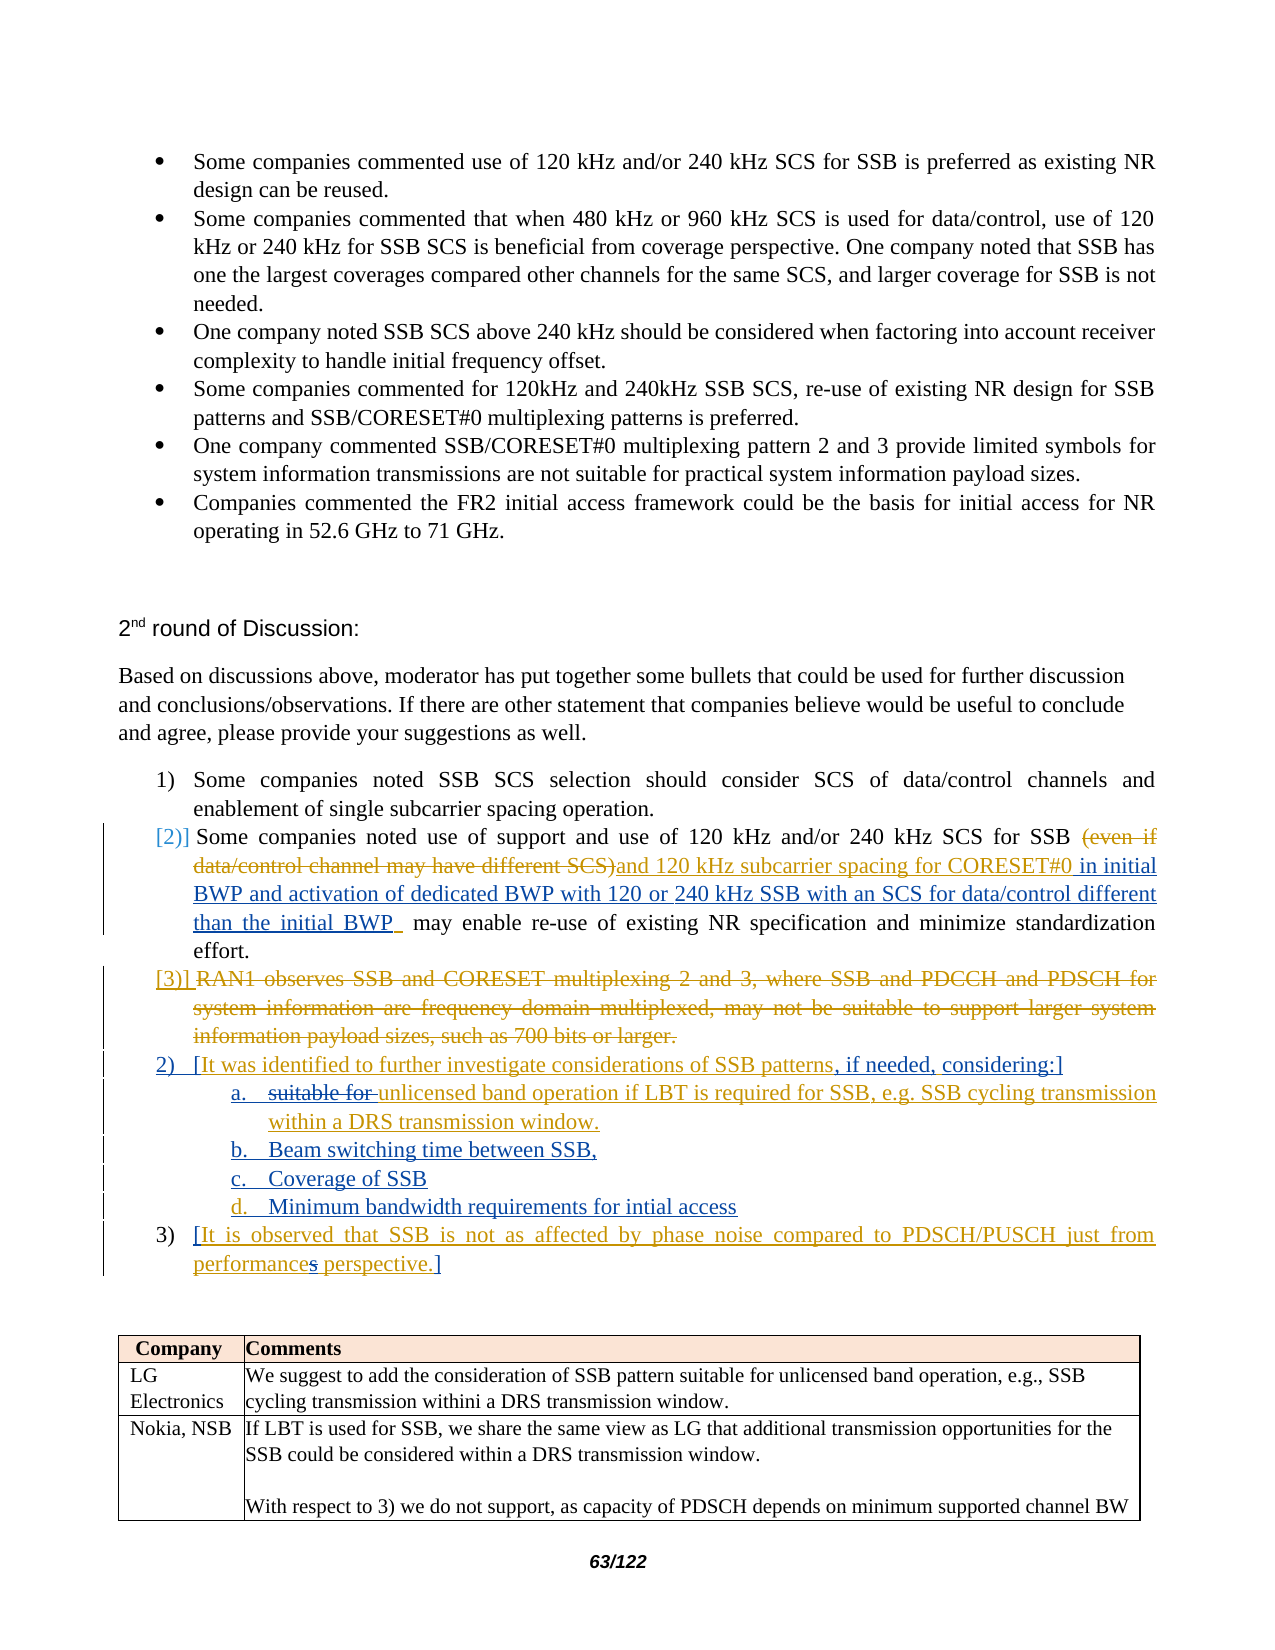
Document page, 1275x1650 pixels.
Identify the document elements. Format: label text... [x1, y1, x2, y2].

table_header Comments [245, 1336, 1139, 1362]
table_cell If LBT is used for SSB, we share the same view as LG that additional transmission opportunities for the SSB could be considered within a DRS transmission window. With respect to 3) we do not support, as capacity of PDSCH depends on minimum supported channel BW [245, 1416, 1139, 1520]
list Some companies commented that when 480 kHz or 960 kHz SCS is used for data/control, use of 120 kHz or 240 kHz for SSB SCS is beneficial from coverage perspective. One company noted that SSB has one the largest coverages compared other channels for the same SCS, and larger coverage for SSB is not needed. [156, 204, 1157, 316]
table_header Company [119, 1336, 244, 1362]
list Some companies noted SSB SCS selection should consider SCS of data/control channels and enablement of single subcarrier spacing operation. [156, 766, 1157, 821]
list Some companies noted use of support and use of 120 kHz and/or 240 kHz SCS for SSB may enable re-use of existing NR specification and minimize standardization effort. [156, 823, 1157, 963]
text Based on discussions above, moderator has put together some bullets that could be used for further discussion and conclusions/observations. If there are other statement that companies believe would be useful to conclude and agree, please provide your suggestions as well. [118, 662, 1157, 746]
list Some companies commented for 120kHz and 240kHz SSB SCS, re-use of existing NR design for SSB patterns and SSB/CORESET#0 multiplexing patterns is preferred. [156, 375, 1157, 430]
table_cell LG Electronics [119, 1363, 244, 1415]
list One company commented SSB/CORESET#0 multiplexing pattern 2 and 3 provide limited symbols for system information transmissions are not suitable for practical system information payload sizes. [156, 432, 1157, 487]
list One company noted SSB SCS above 240 kHz should be considered when factoring into account receiver complexity to handle initial frequency offset. [156, 318, 1157, 373]
list Companies commented the FR2 initial access framework could be the basis for initial access for NR operating in 52.6 GHz to 71 GHz. [156, 489, 1157, 544]
subtitle 2nd round of Discussion: [118, 615, 1157, 642]
list Some companies commented use of 120 kHz and/or 240 kHz SCS for SSB is preferred as existing NR design can be reused. [156, 148, 1157, 202]
table_cell We suggest to add the consideration of SSB pattern suitable for unlicensed band operation, e.g., SSB cycling transmission withini a DRS transmission window. [245, 1363, 1139, 1415]
table_cell Nokia, NSB [119, 1416, 244, 1520]
